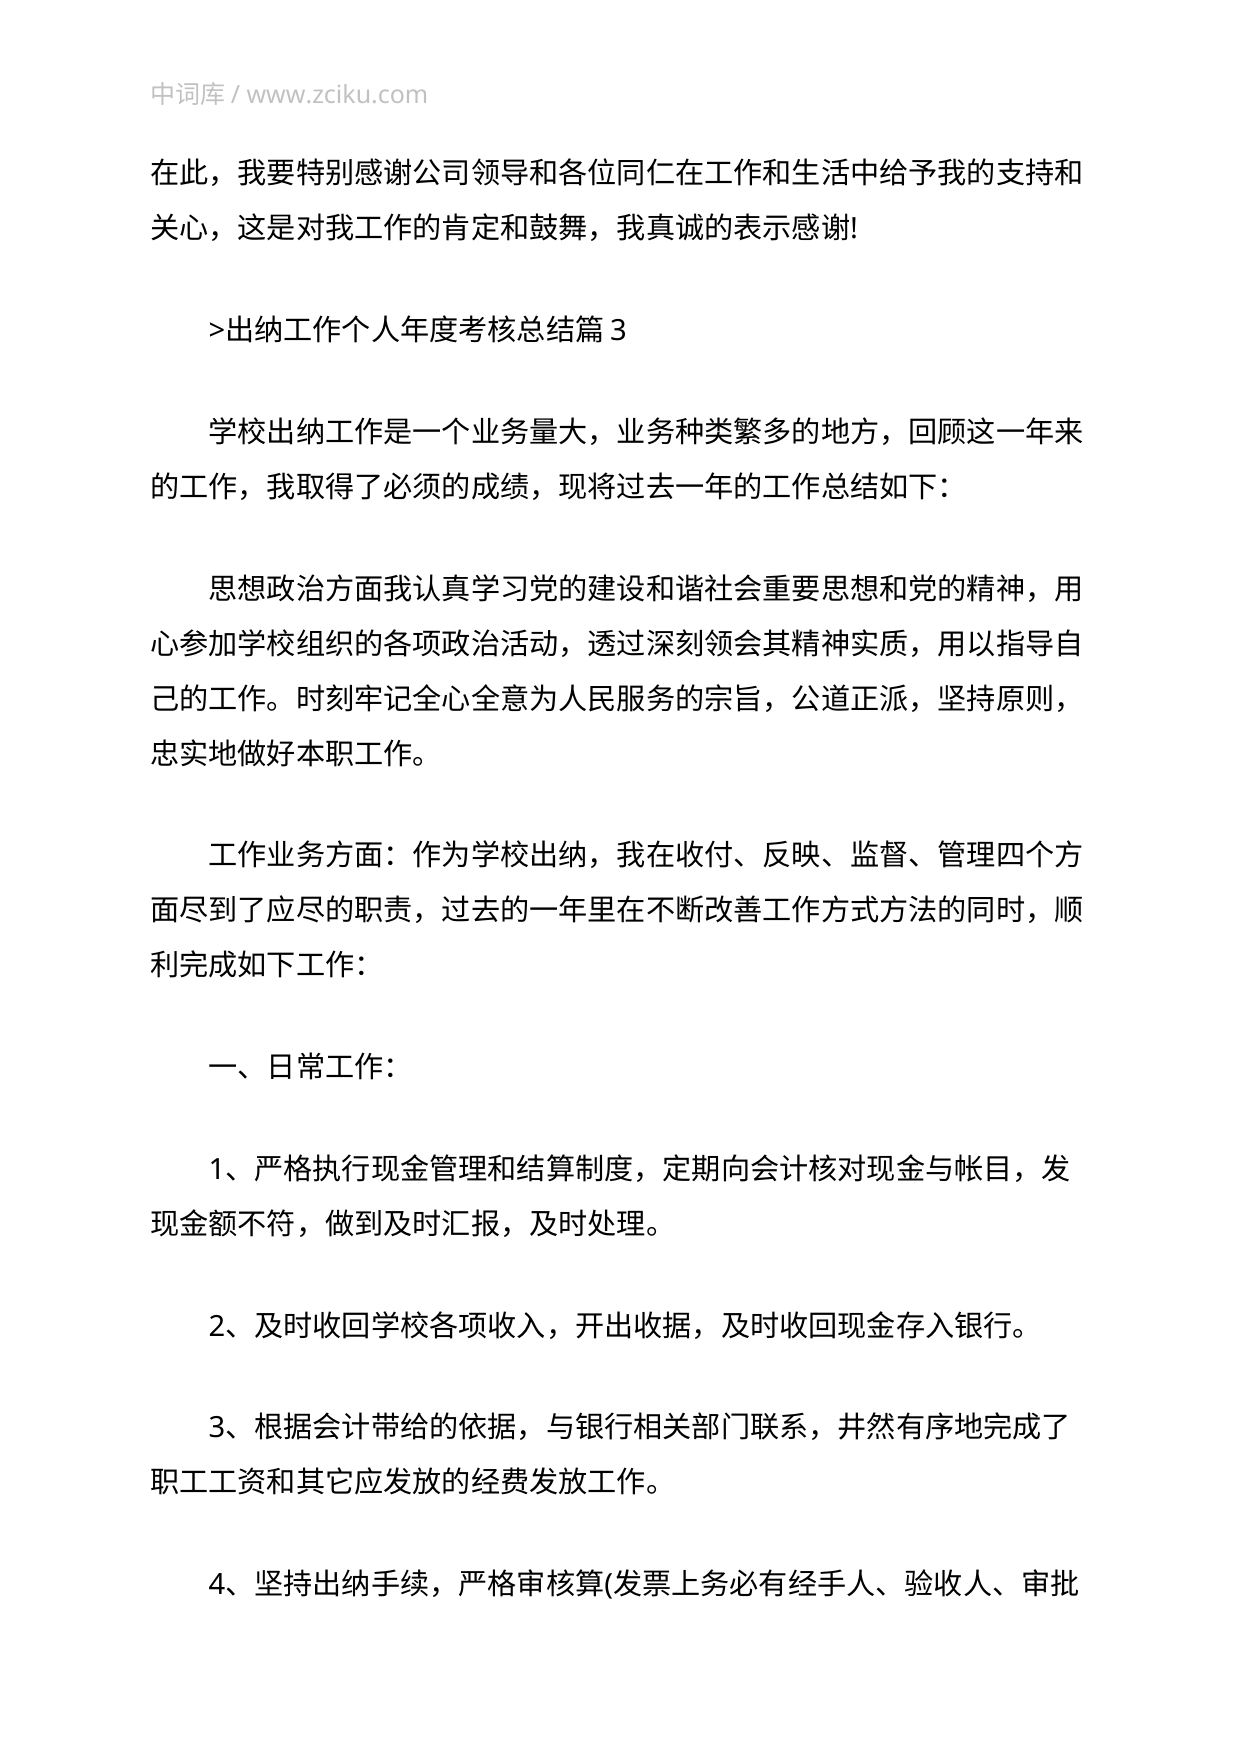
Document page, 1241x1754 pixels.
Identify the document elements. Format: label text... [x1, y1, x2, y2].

text 思想政治方面我认真学习党的建设和谐社会重要思想和党的精神，用心参加学校组织的各项政治活动，透过深刻领会其精神实质，用以指导自己的工作。时刻牢记全心全意为人民服务的宗旨，公道正派，坚持原则，忠实地做好本职工作。 [150, 566, 1090, 772]
text 工作业务方面：作为学校出纳，我在收付、反映、监督、管理四个方面尽到了应尽的职责，过去的一年里在不断改善工作方式方法的同时，顺利完成如下工作： [150, 832, 1090, 984]
text 一、日常工作： [150, 1043, 1090, 1086]
text 学校出纳工作是一个业务量大，业务种类繁多的地方，回顾这一年来的工作，我取得了必须的成绩，现将过去一年的工作总结如下： [150, 409, 1090, 506]
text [150, 1561, 1090, 1603]
text 3、根据会计带给的依据，与银行相关部门联系，井然有序地完成了职工工资和其它应发放的经费发放工作。 [150, 1404, 1090, 1501]
text 2、及时收回学校各项收入，开出收据，及时收回现金存入银行。 [150, 1302, 1090, 1344]
text >出纳工作个人年度考核总结篇3 [150, 307, 1090, 349]
text 1、严格执行现金管理和结算制度，定期向会计核对现金与帐目，发现金额不符，做到及时汇报，及时处理。 [150, 1145, 1090, 1243]
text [150, 150, 1090, 247]
